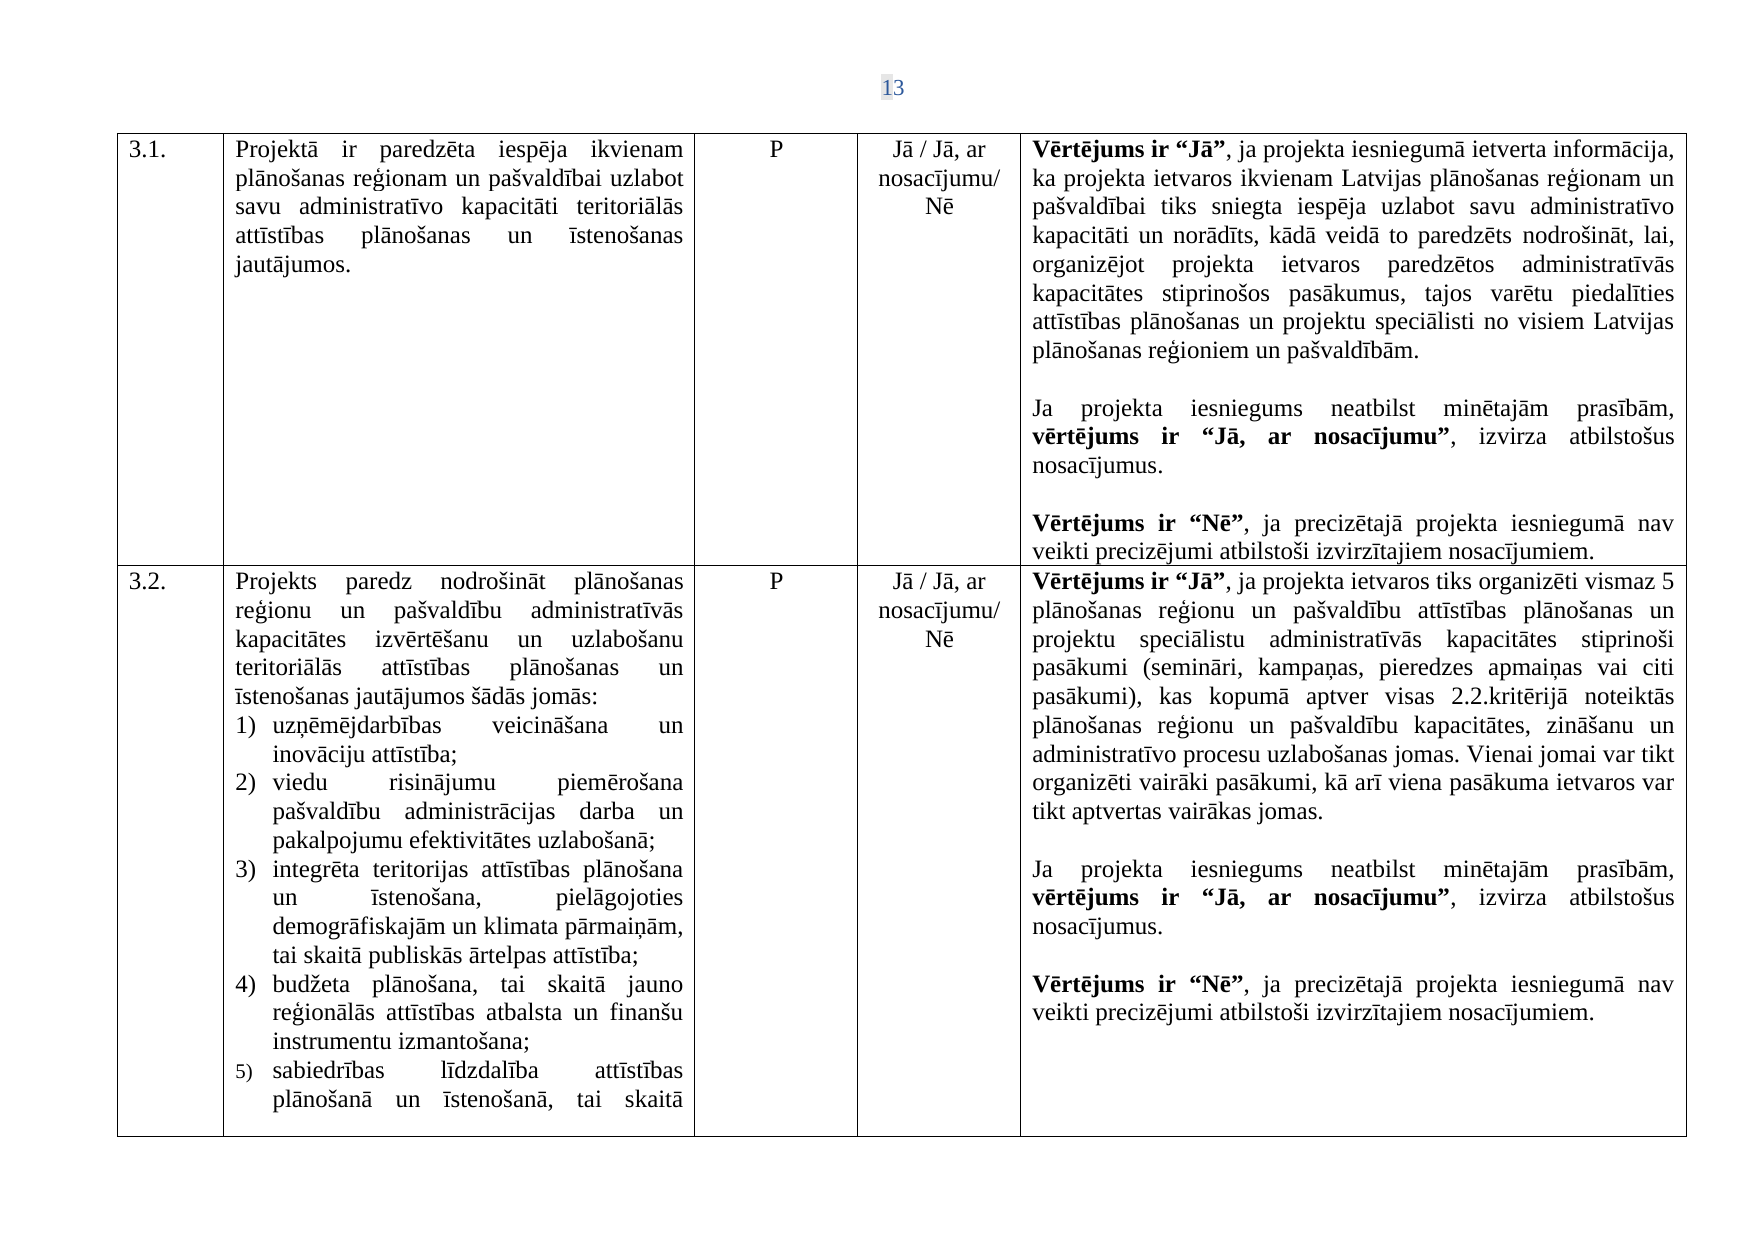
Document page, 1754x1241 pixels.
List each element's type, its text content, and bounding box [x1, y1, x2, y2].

table_cell 3.2. [118, 566, 223, 1136]
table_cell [858, 566, 1020, 1136]
table_cell Jā / Jā, ar nosacījumu/ Nē [858, 134, 1020, 565]
table_cell P [695, 134, 857, 565]
table_cell Projektā ir paredzēta iespēja ikvienam plānošanas reģionam un pašvaldībai uzlabot savu administratīvo kapacitāti teritoriālās attīstības plānošanas un īstenošanas jautājumos. [224, 134, 694, 565]
table_cell 3.1. [118, 134, 223, 565]
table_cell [224, 566, 694, 1136]
table_cell Vērtējums ir “Jā”, ja projekta iesniegumā ietverta informācija, ka projekta ietvaros ikvienam Latvijas plānošanas reģionam un pašvaldībai tiks sniegta iespēja uzlabot savu administratīvo kapacitāti un norādīts, kādā veidā to paredzēts nodrošināt, lai, organizējot projekta ietvaros paredzētos administratīvās kapacitātes stiprinošos pasākumus, tajos varētu piedalīties attīstības plānošanas un projektu speciālisti no visiem Latvijas plānošanas reģioniem un pašvaldībām. Ja projekta iesniegums neatbilst minētajām prasībām, vērtējums ir “Jā, ar nosacījumu”, izvirza atbilstošus nosacījumus. Vērtējums ir “Nē”, ja precizētajā projekta iesniegumā nav veikti precizējumi atbilstoši izvirzītajiem nosacījumiem. [1021, 134, 1686, 565]
table_cell P [695, 566, 857, 1136]
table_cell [1021, 566, 1686, 1136]
